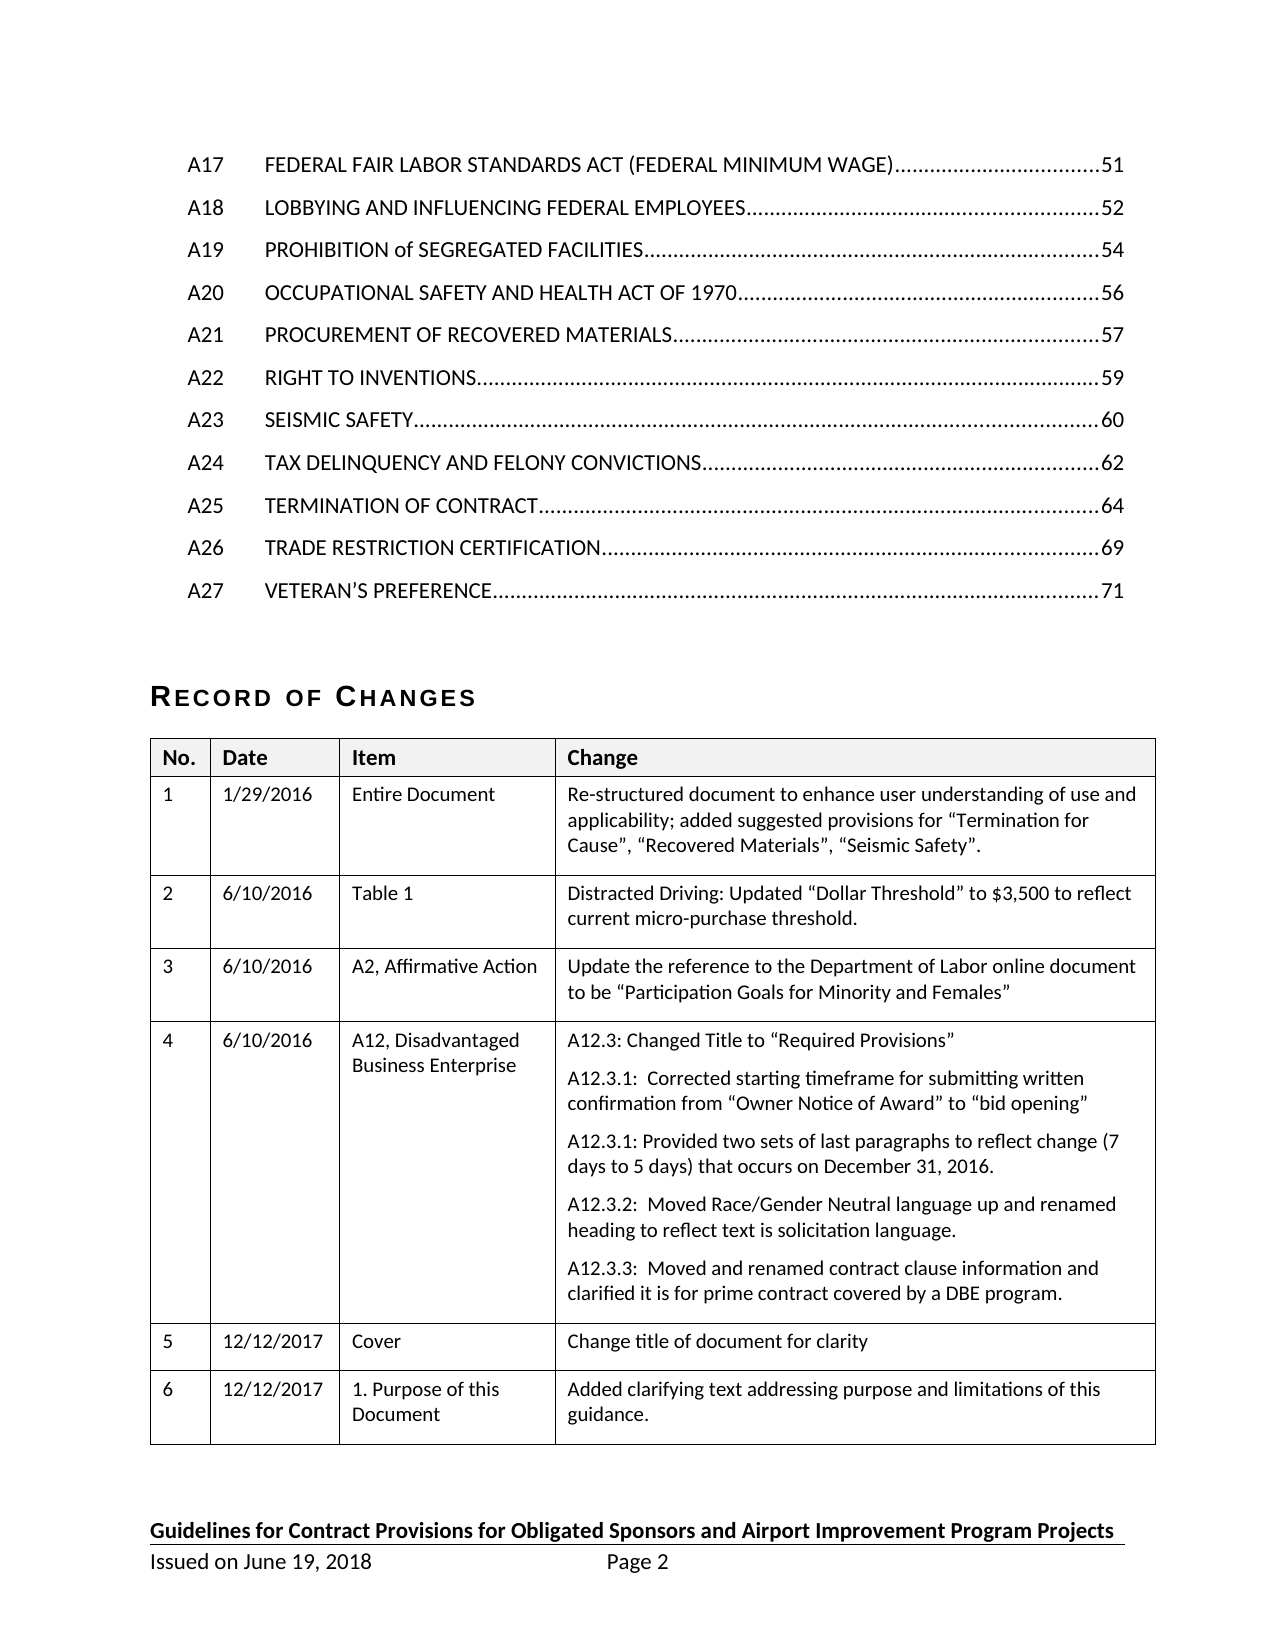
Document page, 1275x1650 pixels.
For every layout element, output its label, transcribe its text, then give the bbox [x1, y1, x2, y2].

table_cell 1 [151, 777, 210, 874]
table_cell Cover [340, 1324, 555, 1370]
table_cell Change title of document for clarity [556, 1324, 1155, 1370]
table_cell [556, 1371, 1155, 1444]
text A17 FEDERAL FAIR LABOR STANDARDS ACT (FEDERAL MINIMUM WAGE) 51 [187, 150, 1125, 178]
table_cell Distracted Driving: Updated “Dollar Threshold” to $3,500 to reflect current micro-purchase threshold. [556, 876, 1155, 948]
text A22 RIGHT TO INVENTIONS 59 [187, 363, 1125, 391]
table_cell 12/12/2017 [211, 1371, 339, 1444]
table_cell 5 [151, 1324, 210, 1370]
text A27 VETERAN’S PREFERENCE 71 [187, 576, 1125, 604]
table_header Date [211, 739, 339, 776]
text A21 PROCUREMENT OF RECOVERED MATERIALS 57 [187, 320, 1125, 348]
table_header Change [556, 739, 1155, 776]
table_cell 3 [151, 949, 210, 1021]
table_cell A2, Affirmative Action [340, 949, 555, 1021]
table_cell 1/29/2016 [211, 777, 339, 874]
text A23 SEISMIC SAFETY 60 [187, 406, 1125, 434]
table_cell 4 [151, 1022, 210, 1322]
table_cell 12/12/2017 [211, 1324, 339, 1370]
table_cell Table 1 [340, 876, 555, 948]
table_cell 6/10/2016 [211, 1022, 339, 1322]
table_cell 6/10/2016 [211, 876, 339, 948]
table_cell A12.3: Changed Title to “Required Provisions” A12.3.1: Corrected starting timeframe for submitting written confirmation from “Owner Notice of Award” to “bid opening” A12.3.1: Provided two sets of last paragraphs to reflect change (7 days to 5 days) that occurs on December 31, 2016. A12.3.2: Moved Race/Gender Neutral language up and renamed heading to reflect text is solicitation language. A12.3.3: Moved and renamed contract clause information and clarified it is for prime contract covered by a DBE program. [556, 1022, 1155, 1322]
table_cell A12, Disadvantaged Business Enterprise [340, 1022, 555, 1322]
text A18 LOBBYING AND INFLUENCING FEDERAL EMPLOYEES 52 [187, 193, 1125, 221]
table_cell 6 [151, 1371, 210, 1444]
table_cell 1. Purpose of this Document [340, 1371, 555, 1444]
subtitle Record of Changes [150, 679, 1125, 713]
text A24 TAX DELINQUENCY AND FELONY CONVICTIONS 62 [187, 448, 1125, 476]
table_header Item [340, 739, 555, 776]
text A20 OCCUPATIONAL SAFETY AND HEALTH ACT OF 1970 56 [187, 278, 1125, 306]
table_header No. [151, 739, 210, 776]
table_cell 6/10/2016 [211, 949, 339, 1021]
table_cell Update the reference to the Department of Labor online document to be “Participation Goals for Minority and Females” [556, 949, 1155, 1021]
table_cell Re-structured document to enhance user understanding of use and applicability; added suggested provisions for “Termination for Cause”, “Recovered Materials”, “Seismic Safety”. [556, 777, 1155, 874]
text A26 TRADE RESTRICTION CERTIFICATION 69 [187, 533, 1125, 561]
text A19 PROHIBITION of SEGREGATED FACILITIES 54 [187, 235, 1125, 263]
table_cell Entire Document [340, 777, 555, 874]
table_cell 2 [151, 876, 210, 948]
text A25 TERMINATION OF CONTRACT 64 [187, 491, 1125, 519]
